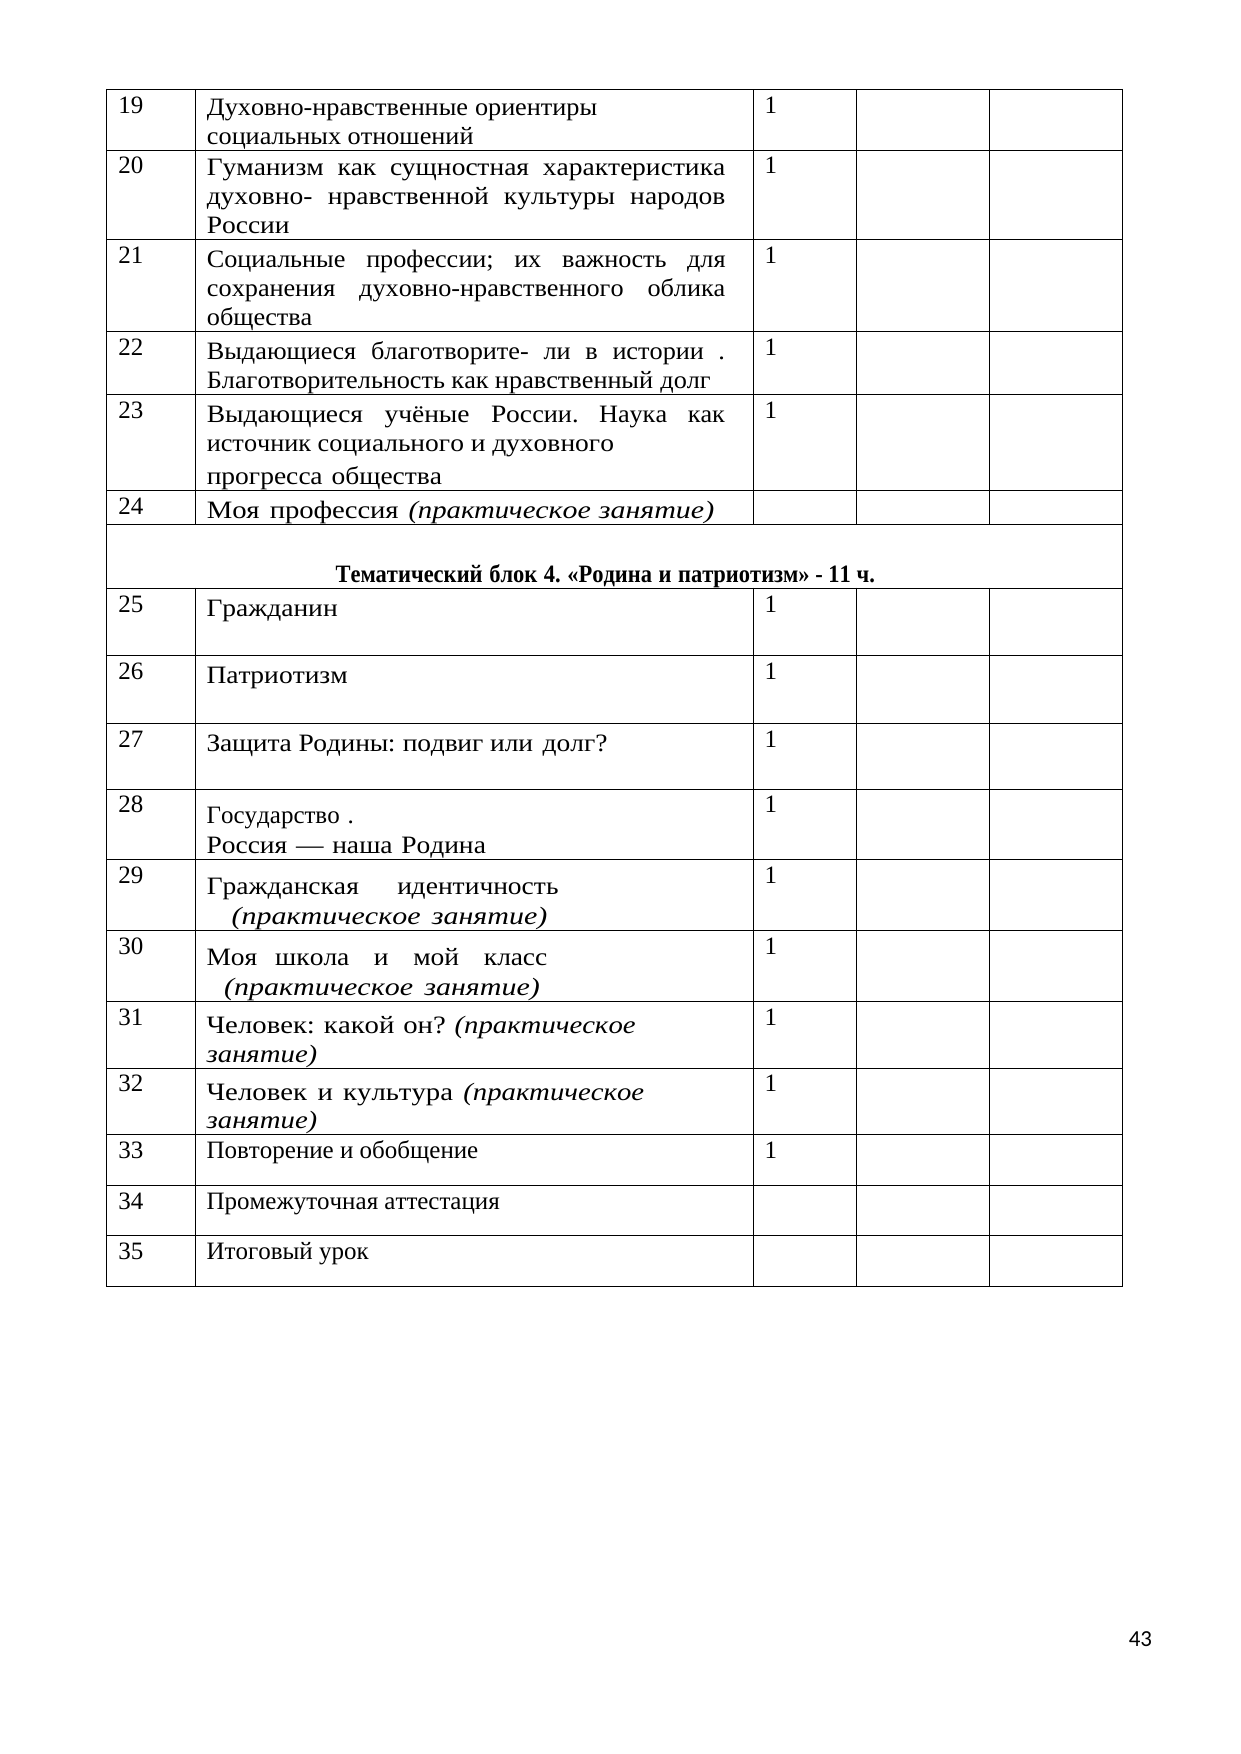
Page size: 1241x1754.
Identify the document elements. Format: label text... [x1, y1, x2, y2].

table_cell [857, 656, 989, 723]
table_cell [857, 589, 989, 655]
table_cell Повторение и обобщение [196, 1135, 753, 1185]
table_cell [990, 1135, 1122, 1185]
table_cell [857, 151, 989, 239]
table_cell [990, 931, 1122, 1001]
table_cell [857, 790, 989, 859]
table_cell Человек и культура (практическое занятие) [196, 1069, 753, 1134]
table_cell [990, 1186, 1122, 1235]
table_cell Патриотизм [196, 656, 753, 723]
table_cell 32 [107, 1069, 195, 1134]
table_cell [857, 332, 989, 394]
table_cell 31 [107, 1002, 195, 1067]
table_cell 30 [107, 931, 195, 1001]
table_cell 1 [754, 240, 856, 331]
table_cell 1 [754, 1135, 856, 1185]
table_cell 33 [107, 1135, 195, 1185]
table_cell 29 [107, 860, 195, 930]
table_cell 34 [107, 1186, 195, 1235]
table_cell Промежуточная аттестация [196, 1186, 753, 1235]
table_cell 1 [754, 395, 856, 490]
table_cell 22 [107, 332, 195, 394]
table_cell Моя профессия (практическое занятие) [196, 491, 753, 524]
table_cell 1 [754, 589, 856, 655]
table_cell [990, 1069, 1122, 1134]
table_cell [990, 240, 1122, 331]
table_cell 1 [754, 724, 856, 788]
table_cell [857, 931, 989, 1001]
table_cell [990, 1002, 1122, 1067]
table_cell [990, 395, 1122, 490]
table_cell [754, 491, 856, 524]
table_cell [857, 1236, 989, 1286]
table_cell [754, 1186, 856, 1235]
table_cell [990, 491, 1122, 524]
table_cell Человек: какой он? (практическое занятие) [196, 1002, 753, 1067]
table_cell 27 [107, 724, 195, 788]
table_cell 1 [754, 151, 856, 239]
table_cell [754, 1236, 856, 1286]
table_cell Духовно-нравственные ориентиры социальных отношений [196, 90, 753, 149]
table_cell [857, 90, 989, 149]
table_cell 1 [754, 90, 856, 149]
table_cell [990, 860, 1122, 930]
table_cell [990, 332, 1122, 394]
table_cell Социальные профессии; их важность для сохранения духовно-нравственного облика общества [196, 240, 753, 331]
table_cell [990, 1236, 1122, 1286]
table_cell [990, 790, 1122, 859]
table_cell 1 [754, 1069, 856, 1134]
table_cell [857, 1135, 989, 1185]
table_cell Защита Родины: подвиг или долг? [196, 724, 753, 788]
table_cell [990, 151, 1122, 239]
table_cell 1 [754, 332, 856, 394]
table_cell [990, 589, 1122, 655]
table_cell 26 [107, 656, 195, 723]
table_cell 1 [754, 656, 856, 723]
table_cell 24 [107, 491, 195, 524]
table_cell 21 [107, 240, 195, 331]
table_cell Моя школа и мой класс (практическое занятие) [196, 931, 753, 1001]
table_cell [990, 656, 1122, 723]
table_cell [857, 491, 989, 524]
table_cell 19 [107, 90, 195, 149]
table_cell Гражданская идентичность (практическое занятие) [196, 860, 753, 930]
table_cell 25 [107, 589, 195, 655]
table_cell 28 [107, 790, 195, 859]
table_cell 23 [107, 395, 195, 490]
table_cell [857, 1002, 989, 1067]
table_cell [990, 724, 1122, 788]
table_cell Гуманизм как сущностная характеристика духовно- нравственной культуры народов России [196, 151, 753, 239]
table_cell 20 [107, 151, 195, 239]
table_cell Итоговый урок [196, 1236, 753, 1286]
table_cell [857, 240, 989, 331]
table_cell [990, 90, 1122, 149]
table_cell [857, 860, 989, 930]
table_cell [857, 1186, 989, 1235]
table_cell Государство . Россия — наша Родина [196, 790, 753, 859]
table_cell [857, 724, 989, 788]
table_cell [857, 395, 989, 490]
table_cell 35 [107, 1236, 195, 1286]
table_cell Гражданин [196, 589, 753, 655]
table_cell 1 [754, 1002, 856, 1067]
table_cell 1 [754, 790, 856, 859]
table_cell Тематический блок 4. «Родина и патриотизм» - 11 ч. [107, 525, 1122, 588]
table_cell Выдающиеся учёные России. Наука как источник социального и духовного прогресса общества [196, 395, 753, 490]
table_cell 1 [754, 931, 856, 1001]
table_cell [857, 1069, 989, 1134]
table_cell 1 [754, 860, 856, 930]
table_cell Выдающиеся благотворите- ли в истории . Благотворительность как нравственный долг [196, 332, 753, 394]
